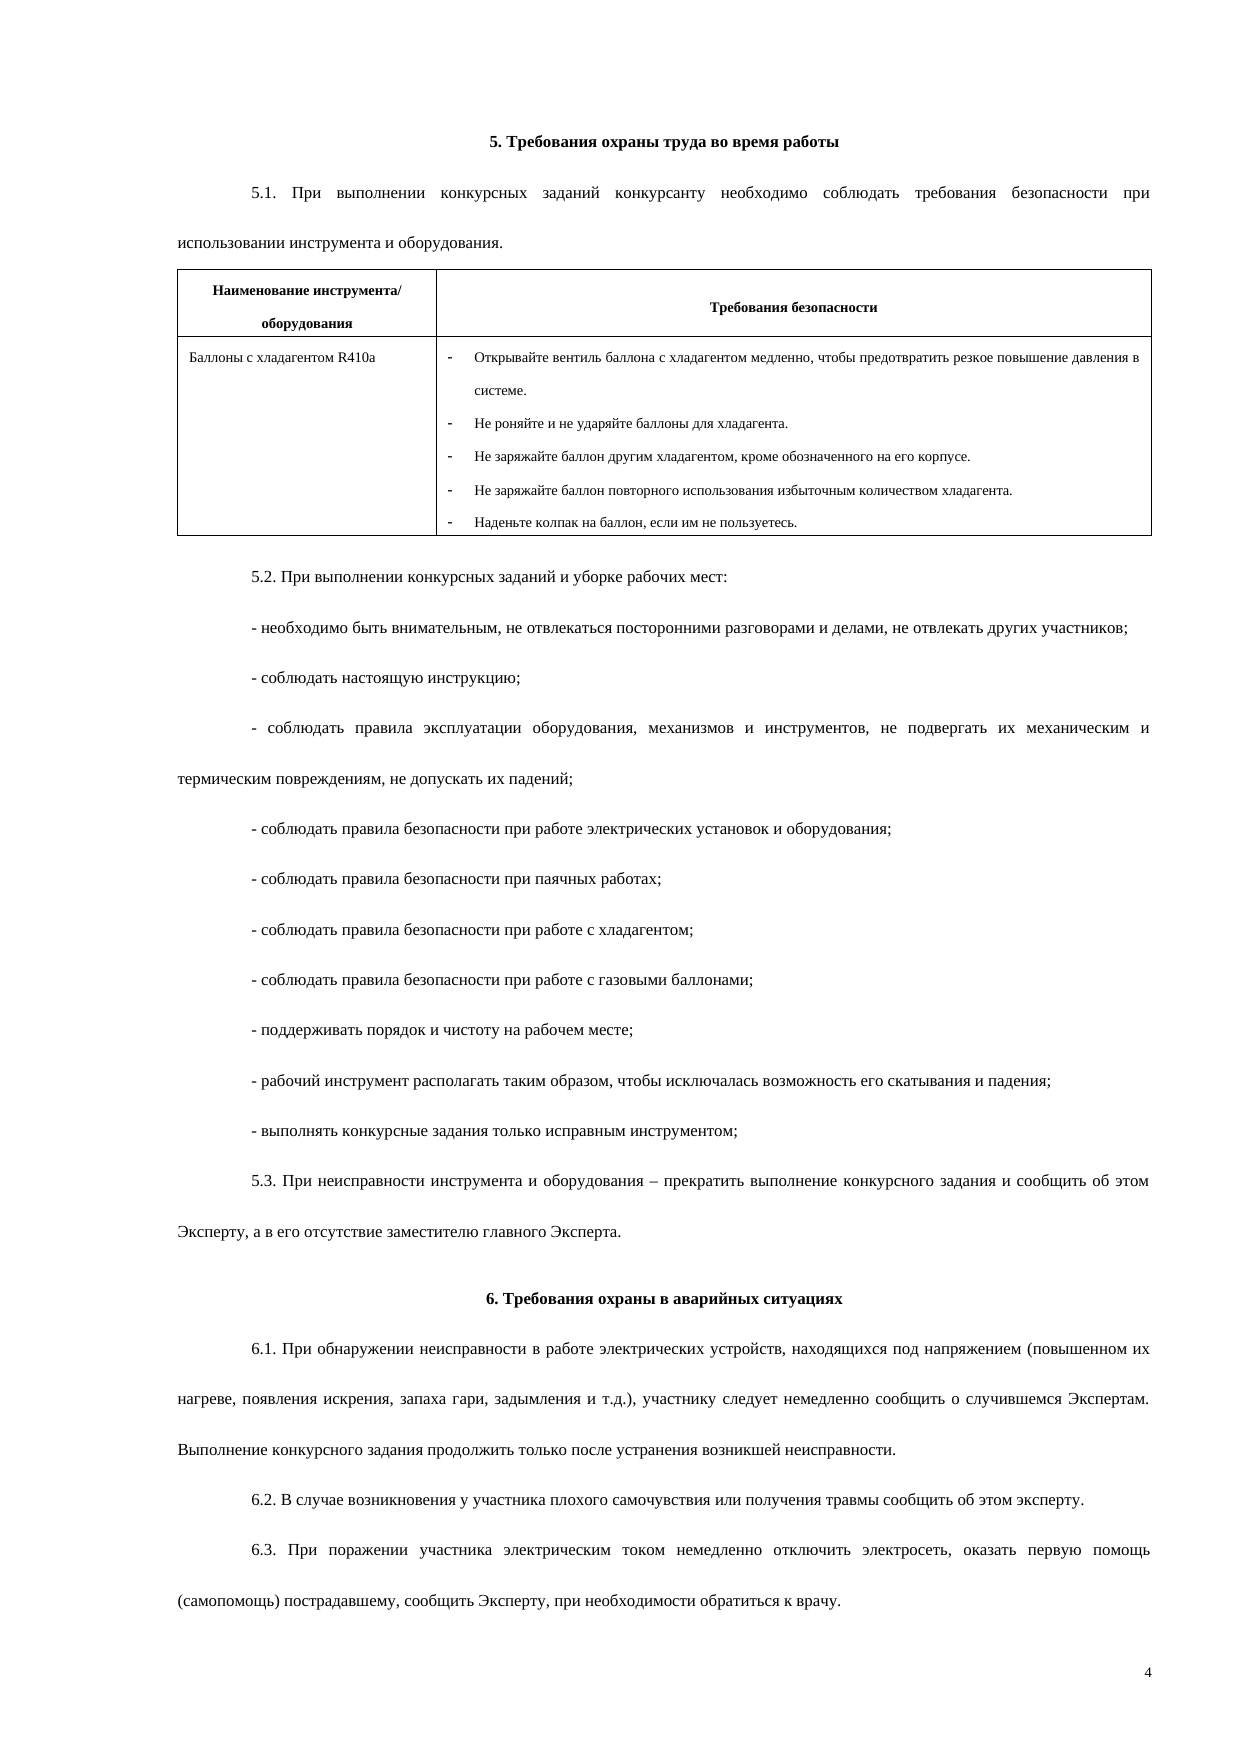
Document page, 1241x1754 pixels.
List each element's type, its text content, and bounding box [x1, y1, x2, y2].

text 6.2. В случае возникновения у участника плохого самочувствия или получения травмы сообщить об этом эксперту. [177, 1476, 1152, 1509]
subtitle 6. Требования охраны в аварийных ситуациях [177, 1274, 1152, 1308]
text - соблюдать правила безопасности при паячных работах; [177, 855, 1152, 888]
text 6.3. При поражении участника электрическим током немедленно отключить электросеть, оказать первую помощь (самопомощь) пострадавшему, сообщить Эксперту, при необходимости обратиться к врачу. [177, 1526, 1152, 1610]
text - соблюдать правила эксплуатации оборудования, механизмов и инструментов, не подвергать их механическим и термическим повреждениям, не допускать их падений; [177, 704, 1152, 788]
text - выполнять конкурсные задания только исправным инструментом; [177, 1107, 1152, 1140]
text 6.1. При обнаружении неисправности в работе электрических устройств, находящихся под напряжением (повышенном их нагреве, появления искрения, запаха гари, задымления и т.д.), участнику следует немедленно сообщить о случившемся Экспертам. Выполнение конкурсного задания продолжить только после устранения возникшей неисправности. [177, 1324, 1152, 1459]
text - соблюдать правила безопасности при работе с газовыми баллонами; [177, 956, 1152, 989]
text - рабочий инструмент располагать таким образом, чтобы исключалась возможность его скатывания и падения; [177, 1056, 1152, 1090]
text - необходимо быть внимательным, не отвлекаться посторонними разговорами и делами, не отвлекать других участников; [177, 603, 1152, 637]
text - соблюдать настоящую инструкцию; [177, 654, 1152, 687]
text 5.1. При выполнении конкурсных заданий конкурсанту необходимо соблюдать требования безопасности при использовании инструмента и оборудования. [177, 168, 1152, 252]
text 5.3. При неисправности инструмента и оборудования – прекратить выполнение конкурсного задания и сообщить об этом Эксперту, а в его отсутствие заместителю главного Эксперта. [177, 1157, 1152, 1241]
text - соблюдать правила безопасности при работе с хладагентом; [177, 905, 1152, 939]
table_cell Баллоны с хладагентом R410a [178, 337, 436, 535]
text 5.2. При выполнении конкурсных заданий и уборке рабочих мест: [177, 553, 1152, 587]
text - поддерживать порядок и чистоту на рабочем месте; [177, 1006, 1152, 1039]
subtitle 5. Требования охраны труда во время работы [177, 118, 1152, 152]
table_header Требования безопасности [437, 270, 1151, 336]
table_cell Открывайте вентиль баллона с хладагентом медленно, чтобы предотвратить резкое повышение давления в системе. Не роняйте и не ударяйте баллоны для хладагента. Не заряжайте баллон другим хладагентом, кроме обозначенного на его корпусе. Не заряжайте баллон повторного использования избыточным количеством хладагента. Наденьте колпак на баллон, если им не пользуетесь. [437, 337, 1151, 535]
table_header Наименование инструмента/ оборудования [178, 270, 436, 336]
text - соблюдать правила безопасности при работе электрических установок и оборудования; [177, 805, 1152, 838]
